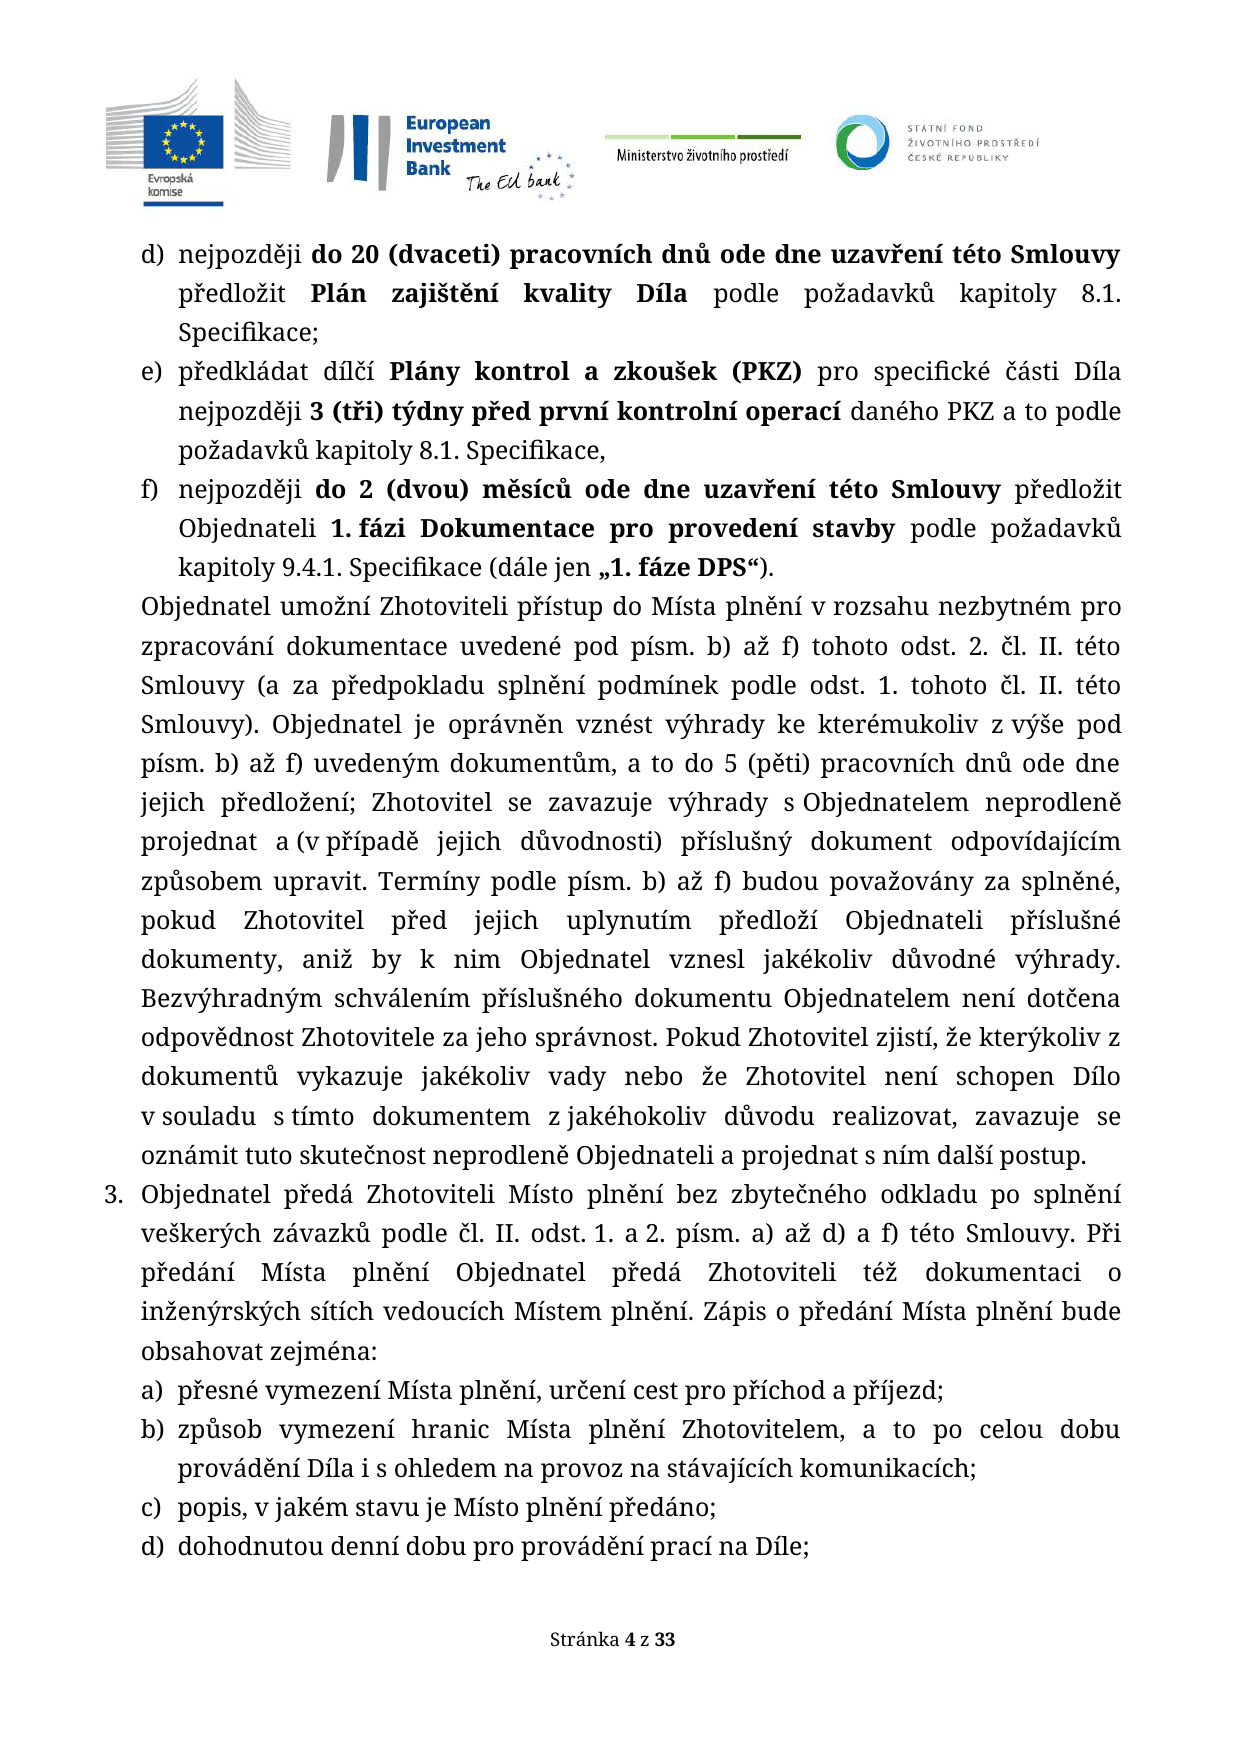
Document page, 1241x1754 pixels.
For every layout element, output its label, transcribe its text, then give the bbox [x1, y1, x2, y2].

list předkládat dílčí Plány kontrol a zkoušek (PKZ) pro specifické části Díla nejpozději 3 (tři) týdny před první kontrolní operací daného PKZ a to podle požadavků kapitoly 8.1. Specifikace, [141, 354, 1122, 466]
list přesné vymezení Místa plnění, určení cest pro příchod a příjezd; [141, 1372, 1122, 1406]
list popis, v jakém stavu je Místo plnění předáno; [141, 1490, 1122, 1524]
list Objednatel předá Zhotoviteli Místo plnění bez zbytečného odkladu po splnění veškerých závazků podle čl. II. odst. 1. a 2. písm. a) až d) a f) této Smlouvy. Při předání Místa plnění Objednatel předá Zhotoviteli též dokumentaci o inženýrských sítích vedoucích Místem plnění. Zápis o předání Místa plnění bude obsahovat zejména: [103, 1176, 1122, 1367]
list způsob vymezení hranic Místa plnění Zhotovitelem, a to po celou dobu provádění Díla i s ohledem na provoz na stávajících komunikacích; [141, 1411, 1122, 1485]
list nejpozději do 2 (dvou) měsíců ode dne uzavření této Smlouvy předložit Objednateli 1. fázi Dokumentace pro provedení stavby podle požadavků kapitoly 9.4.1. Specifikace (dále jen „1. fáze DPS“). [141, 471, 1122, 584]
text Objednatel umožní Zhotoviteli přístup do Místa plnění v rozsahu nezbytném pro zpracování dokumentace uvedené pod písm. b) až f) tohoto odst. 2. čl. II. této Smlouvy (a za předpokladu splnění podmínek podle odst. 1. tohoto čl. II. této Smlouvy). Objednatel je oprávněn vznést výhrady ke kterémukoliv z výše pod písm. b) až f) uvedeným dokumentům, a to do 5 (pěti) pracovních dnů ode dne jejich předložení; Zhotovitel se zavazuje výhrady s Objednatelem neprodleně projednat a (v případě jejich důvodnosti) příslušný dokument odpovídajícím způsobem upravit. Termíny podle písm. b) až f) budou považovány za splněné, pokud Zhotovitel před jejich uplynutím předloží Objednateli příslušné dokumenty, aniž by k nim Objednatel vznesl jakékoliv důvodné výhrady. Bezvýhradným schválením příslušného dokumentu Objednatelem není dotčena odpovědnost Zhotovitele za jeho správnost. Pokud Zhotovitel zjistí, že kterýkoliv z dokumentů vykazuje jakékoliv vady nebo že Zhotovitel není schopen Dílo v souladu s tímto dokumentem z jakéhokoliv důvodu realizovat, zavazuje se oznámit tuto skutečnost neprodleně Objednateli a projednat s ním další postup. [141, 589, 1122, 1171]
list dohodnutou denní dobu pro provádění prací na Díle; [141, 1529, 1122, 1563]
list nejpozději do 20 (dvaceti) pracovních dnů ode dne uzavření této Smlouvy předložit Plán zajištění kvality Díla podle požadavků kapitoly 8.1. Specifikace; [141, 236, 1122, 349]
